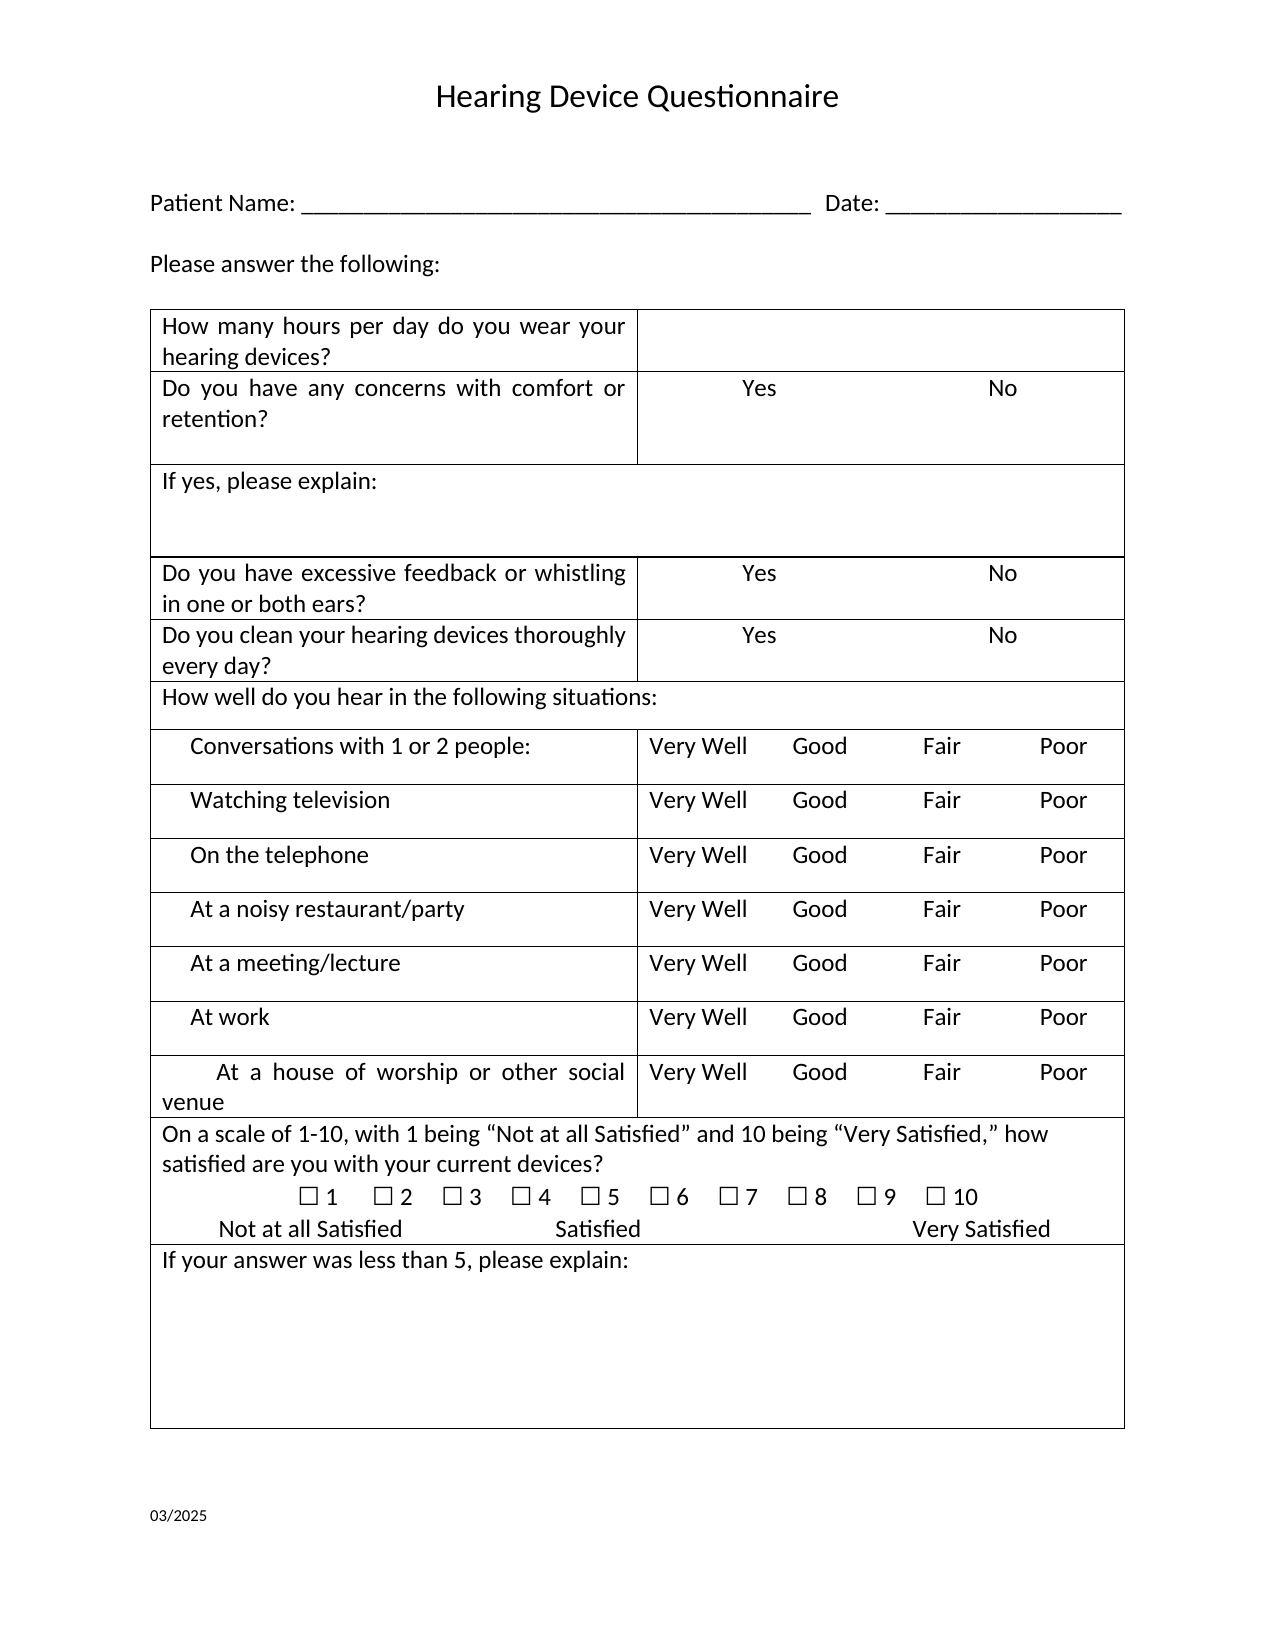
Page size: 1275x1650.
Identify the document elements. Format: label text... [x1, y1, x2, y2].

table_cell Poor [1003, 1002, 1124, 1055]
table_cell Fair [881, 947, 1003, 1001]
table_cell Fair [881, 1056, 1003, 1117]
table_cell Yes [638, 372, 881, 464]
table_cell Very Well [638, 730, 759, 783]
table_cell Very Well [638, 893, 759, 946]
table_cell Good [759, 947, 881, 1001]
table_cell Poor [1003, 730, 1124, 783]
table_cell Very Well [638, 1056, 759, 1117]
table_cell If yes, please explain: [151, 465, 1124, 556]
table_cell On a scale of 1-10, with 1 being “Not at all Satisfied” and 10 being “Very Satisfied,” how satisfied are you with your current devices? 1 2 3 4 5 6 7 8 9 10 Not at all Satisfied Satisfied Very Satisfied [151, 1118, 1124, 1243]
text Patient Name: _________________________________________ Date: ___________________ [150, 187, 1125, 217]
text Hearing Device Questionnaire [150, 75, 1125, 116]
table_cell If your answer was less than 5, please explain: [151, 1245, 1124, 1428]
table_cell Good [759, 785, 881, 838]
table_cell Very Well [638, 947, 759, 1001]
table_header How many hours per day do you wear your hearing devices? [151, 310, 637, 371]
table_cell No [881, 558, 1124, 618]
table_cell At a meeting/lecture [151, 947, 637, 1001]
table_cell Do you have any concerns with comfort or retention? [151, 372, 637, 464]
table_cell Very Well [638, 785, 759, 838]
table_header [638, 310, 1124, 371]
table_cell Fair [881, 1002, 1003, 1055]
table_cell Poor [1003, 785, 1124, 838]
table_cell No [881, 620, 1124, 681]
table_cell Fair [881, 730, 1003, 783]
table_cell At a noisy restaurant/party [151, 893, 637, 946]
table_cell Fair [881, 893, 1003, 946]
table_cell Very Well [638, 1002, 759, 1055]
text Please answer the following: [150, 248, 1125, 278]
table_cell Watching television [151, 785, 637, 838]
table_cell Do you clean your hearing devices thoroughly every day? [151, 620, 637, 681]
table_cell At a house of worship or other social venue [151, 1056, 637, 1117]
table_cell Good [759, 839, 881, 892]
table_cell Very Well [638, 839, 759, 892]
table_cell At work [151, 1002, 637, 1055]
table_cell Fair [881, 839, 1003, 892]
table_cell No [881, 372, 1124, 464]
table_cell Poor [1003, 1056, 1124, 1117]
table_cell Good [759, 1056, 881, 1117]
table_cell Fair [881, 785, 1003, 838]
table_cell How well do you hear in the following situations: [151, 682, 1124, 729]
table_cell Good [759, 1002, 881, 1055]
table_cell Good [759, 893, 881, 946]
table_cell Poor [1003, 893, 1124, 946]
table_cell On the telephone [151, 839, 637, 892]
table_cell Poor [1003, 839, 1124, 892]
text 03/2025 [150, 1505, 1125, 1525]
table_cell Yes [638, 620, 881, 681]
table_cell Do you have excessive feedback or whistling in one or both ears? [151, 558, 637, 618]
table_cell Poor [1003, 947, 1124, 1001]
table_cell Yes [638, 558, 881, 618]
table_cell Good [759, 730, 881, 783]
table_cell Conversations with 1 or 2 people: [151, 730, 637, 783]
